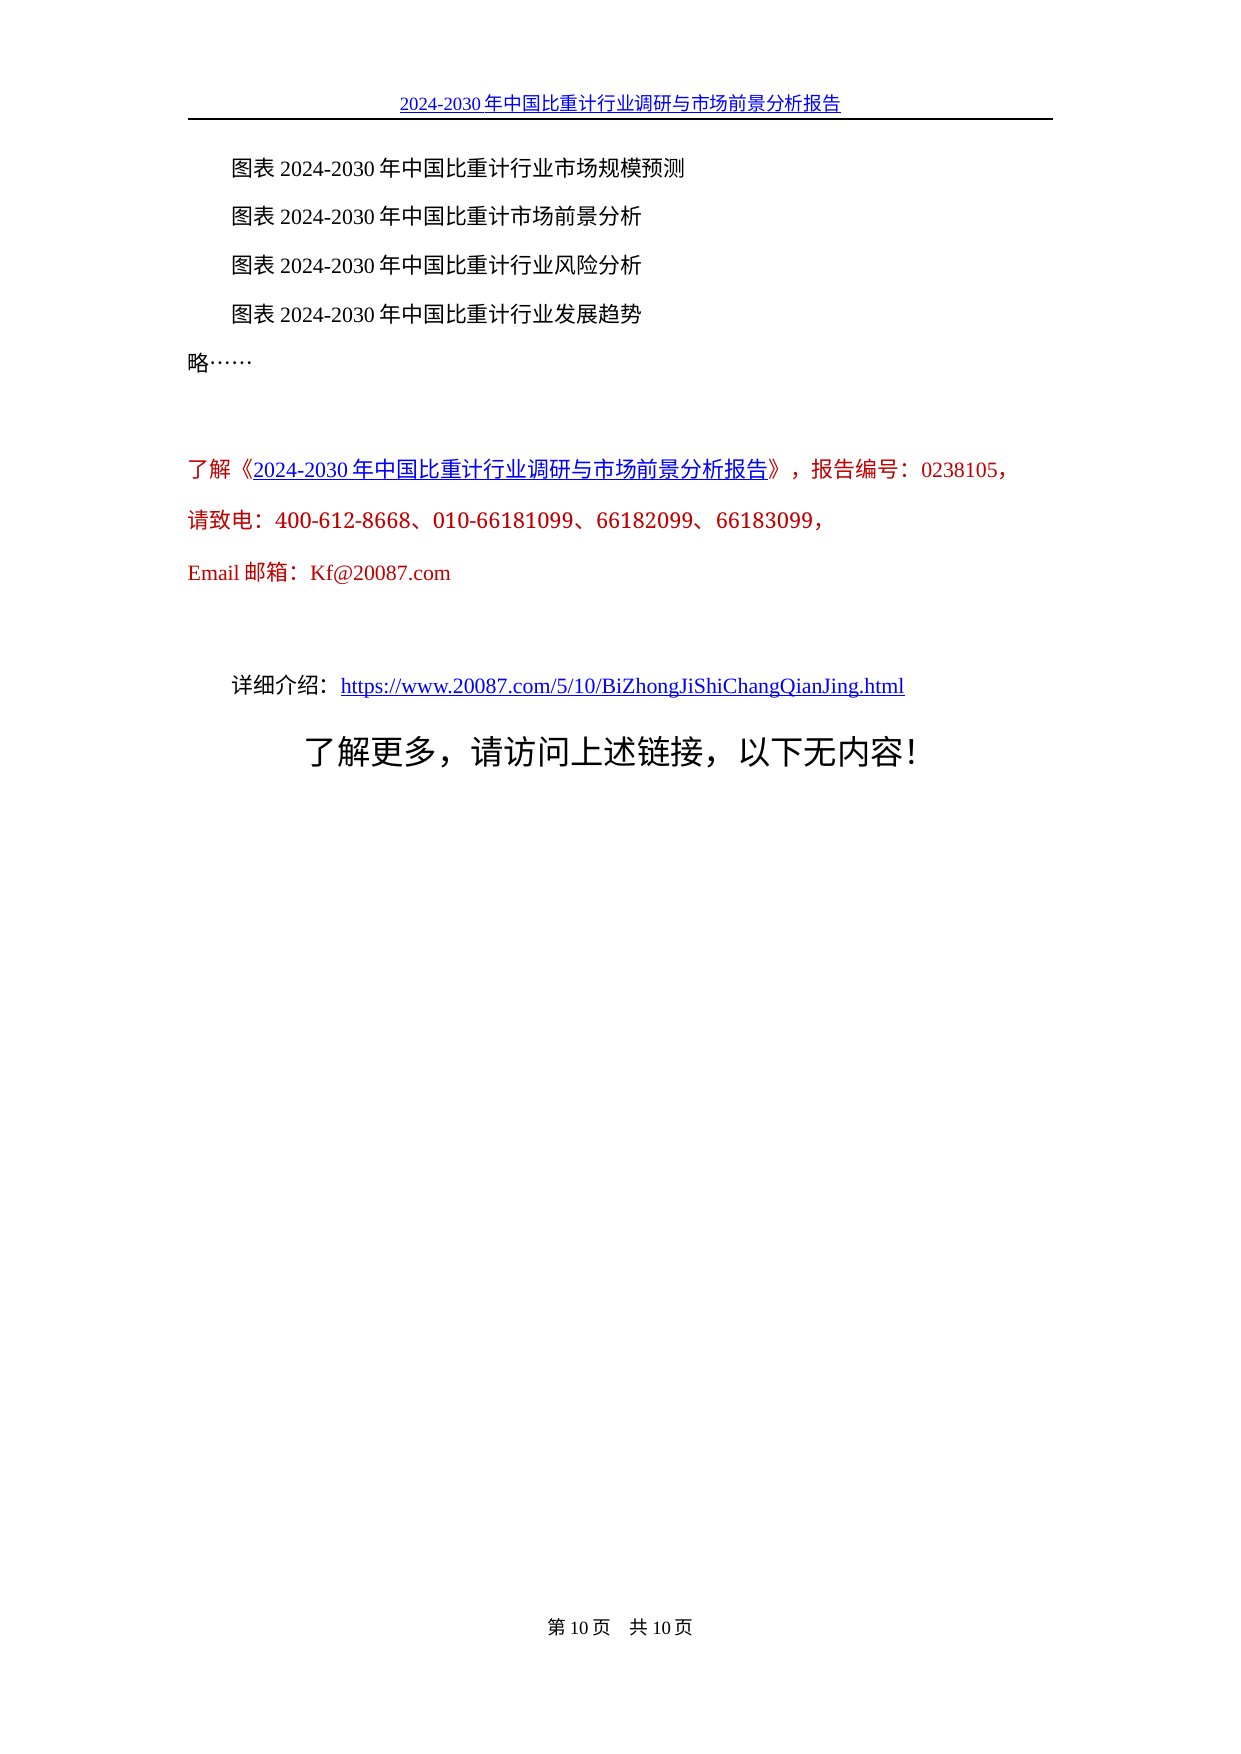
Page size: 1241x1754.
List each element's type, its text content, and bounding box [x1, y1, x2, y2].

text 了解《2024-2030年中国比重计行业调研与市场前景分析报告》，报告编号：0238105， [187, 452, 1053, 484]
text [187, 150, 1053, 378]
title 了解更多，请访问上述链接，以下无内容！ [187, 718, 1053, 783]
text Email邮箱：Kf@20087.com [187, 555, 1053, 587]
text 详细介绍：https://www.20087.com/5/10/BiZhongJiShiChangQianJing.html [187, 668, 1053, 700]
text 请致电：400-612-8668、010-66181099、66182099、66183099， [187, 503, 1053, 536]
